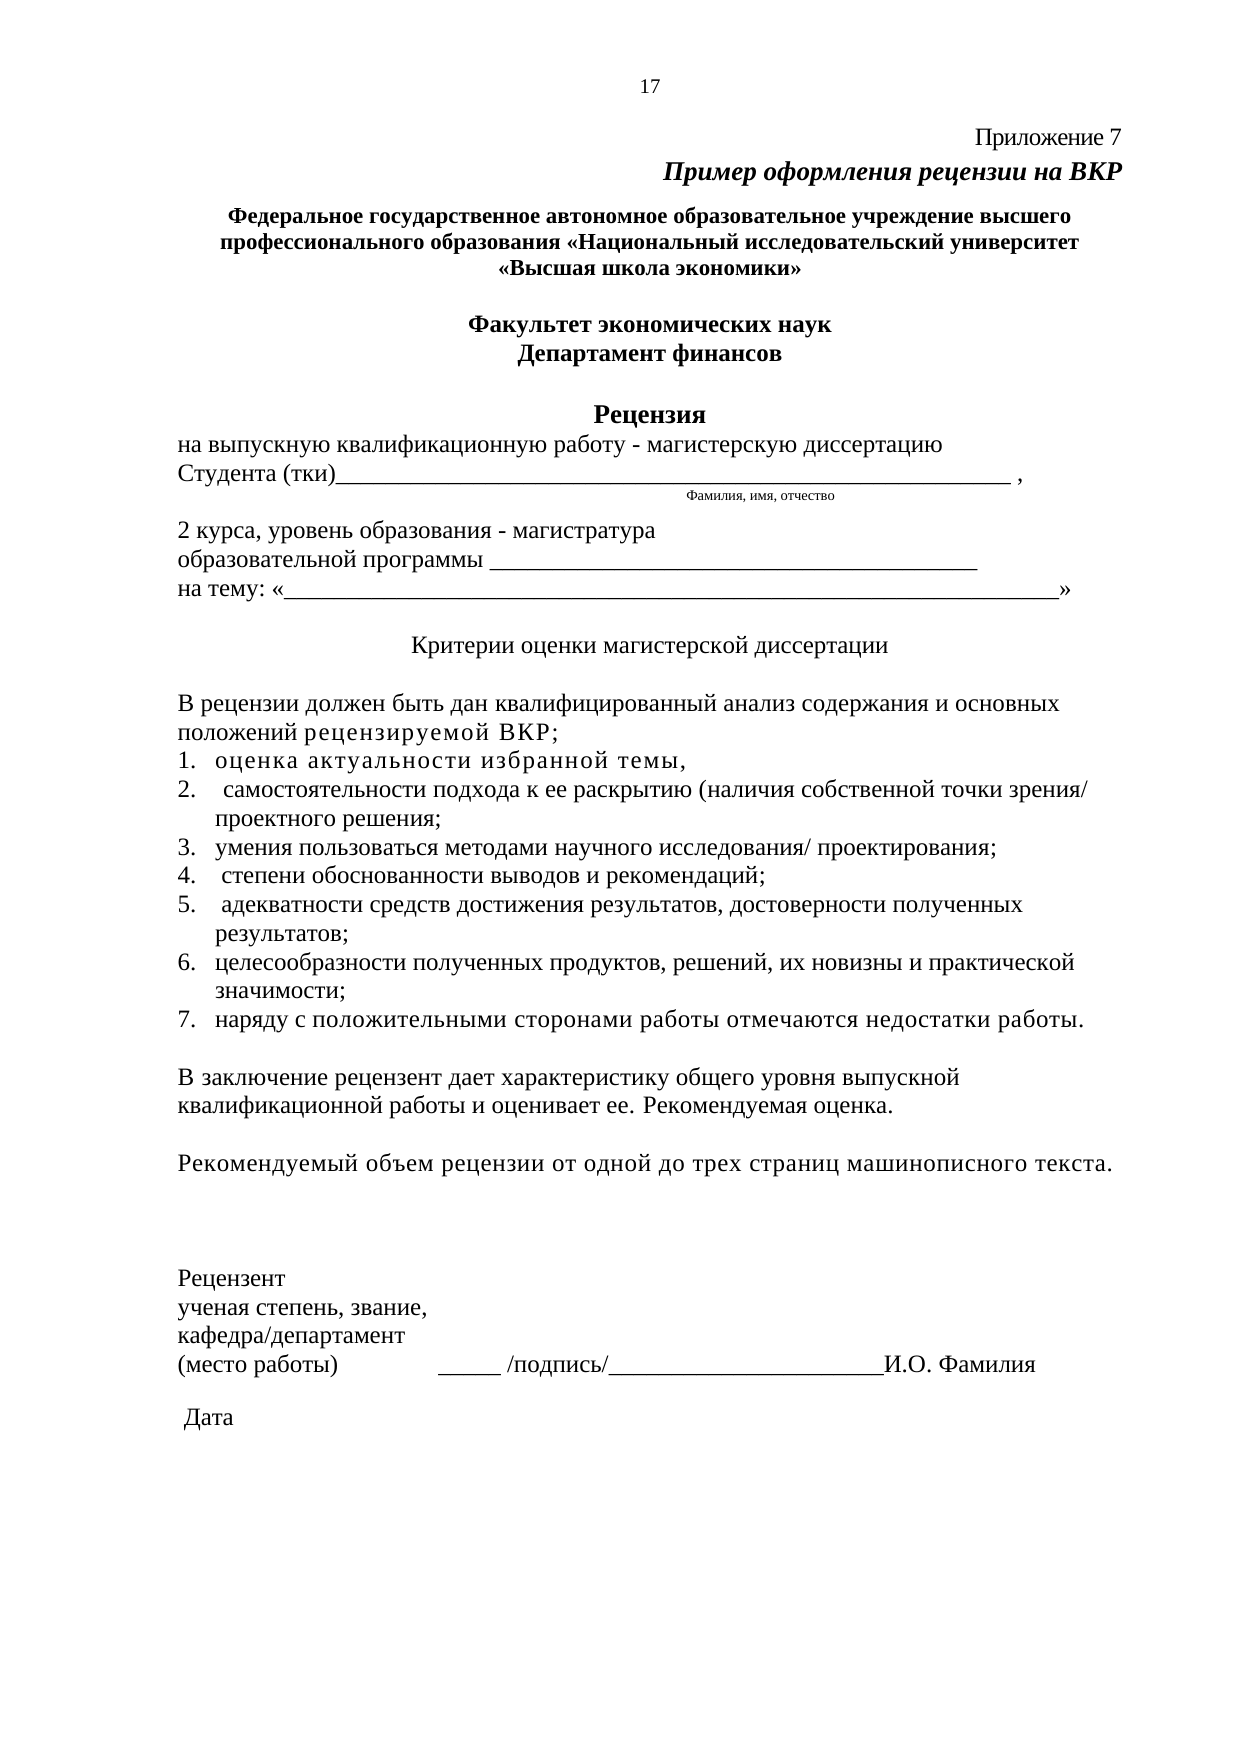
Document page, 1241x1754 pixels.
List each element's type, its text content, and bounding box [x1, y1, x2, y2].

text Пример оформления рецензии на ВКР [177, 155, 1122, 186]
text В рецензии должен быть дан квалифицированный анализ содержания и основных положений рецензируемой ВКР; [177, 688, 1122, 746]
text на выпускную квалификационную работу - магистерскую диссертацию [177, 429, 1122, 458]
text Приложение 7 [177, 122, 1122, 151]
list целесообразности полученных продуктов, решений, их новизны и практической значимости; [339, 947, 1122, 1004]
text ученая степень, звание, [177, 1292, 1122, 1321]
list наряду с положительными сторонами работы отмечаются недостатки работы. [177, 1004, 1122, 1033]
text (место работы) _____ /подпись/______________________И.О. Фамилия [177, 1349, 1122, 1378]
text В заключение рецензент дает характеристику общего уровня выпускной квалификационной работы и оценивает ее. Рекомендуемая оценка. [177, 1062, 1122, 1119]
text Критерии оценки магистерской диссертации [177, 631, 1122, 659]
text Дата [177, 1402, 1122, 1431]
text 2 курса, уровень образования - магистратура [177, 516, 1122, 544]
text кафедра/департамент [177, 1321, 1122, 1349]
text на тему: «______________________________________________________________» [177, 573, 1122, 602]
text Рецензент [177, 1263, 1122, 1292]
text Департамент финансов [177, 338, 1122, 367]
text Федеральное государственное автономное образовательное учреждение высшего профессионального образования «Национальный исследовательский университет «Высшая школа экономики» [177, 202, 1122, 281]
list степени обоснованности выводов и рекомендаций; [758, 861, 1122, 889]
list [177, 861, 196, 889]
list адекватности средств достижения результатов, достоверности полученных результатов; [349, 889, 1122, 947]
list самостоятельности подхода к ее раскрытию (наличия собственной точки зрения/ проектного решения; [177, 774, 1122, 832]
text Рецензия [177, 398, 1122, 429]
text Студента (тки)______________________________________________________ , [177, 458, 1122, 487]
text Факультет экономических наук [177, 309, 1122, 338]
text Рекомендуемый объем рецензии от одной до трех страниц машинописного текста. [177, 1148, 1122, 1177]
text Фамилия, имя, отчество [325, 487, 1122, 516]
list оценка актуальности избранной темы, [177, 746, 1122, 774]
text образовательной программы _______________________________________ [177, 544, 1122, 573]
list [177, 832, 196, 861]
